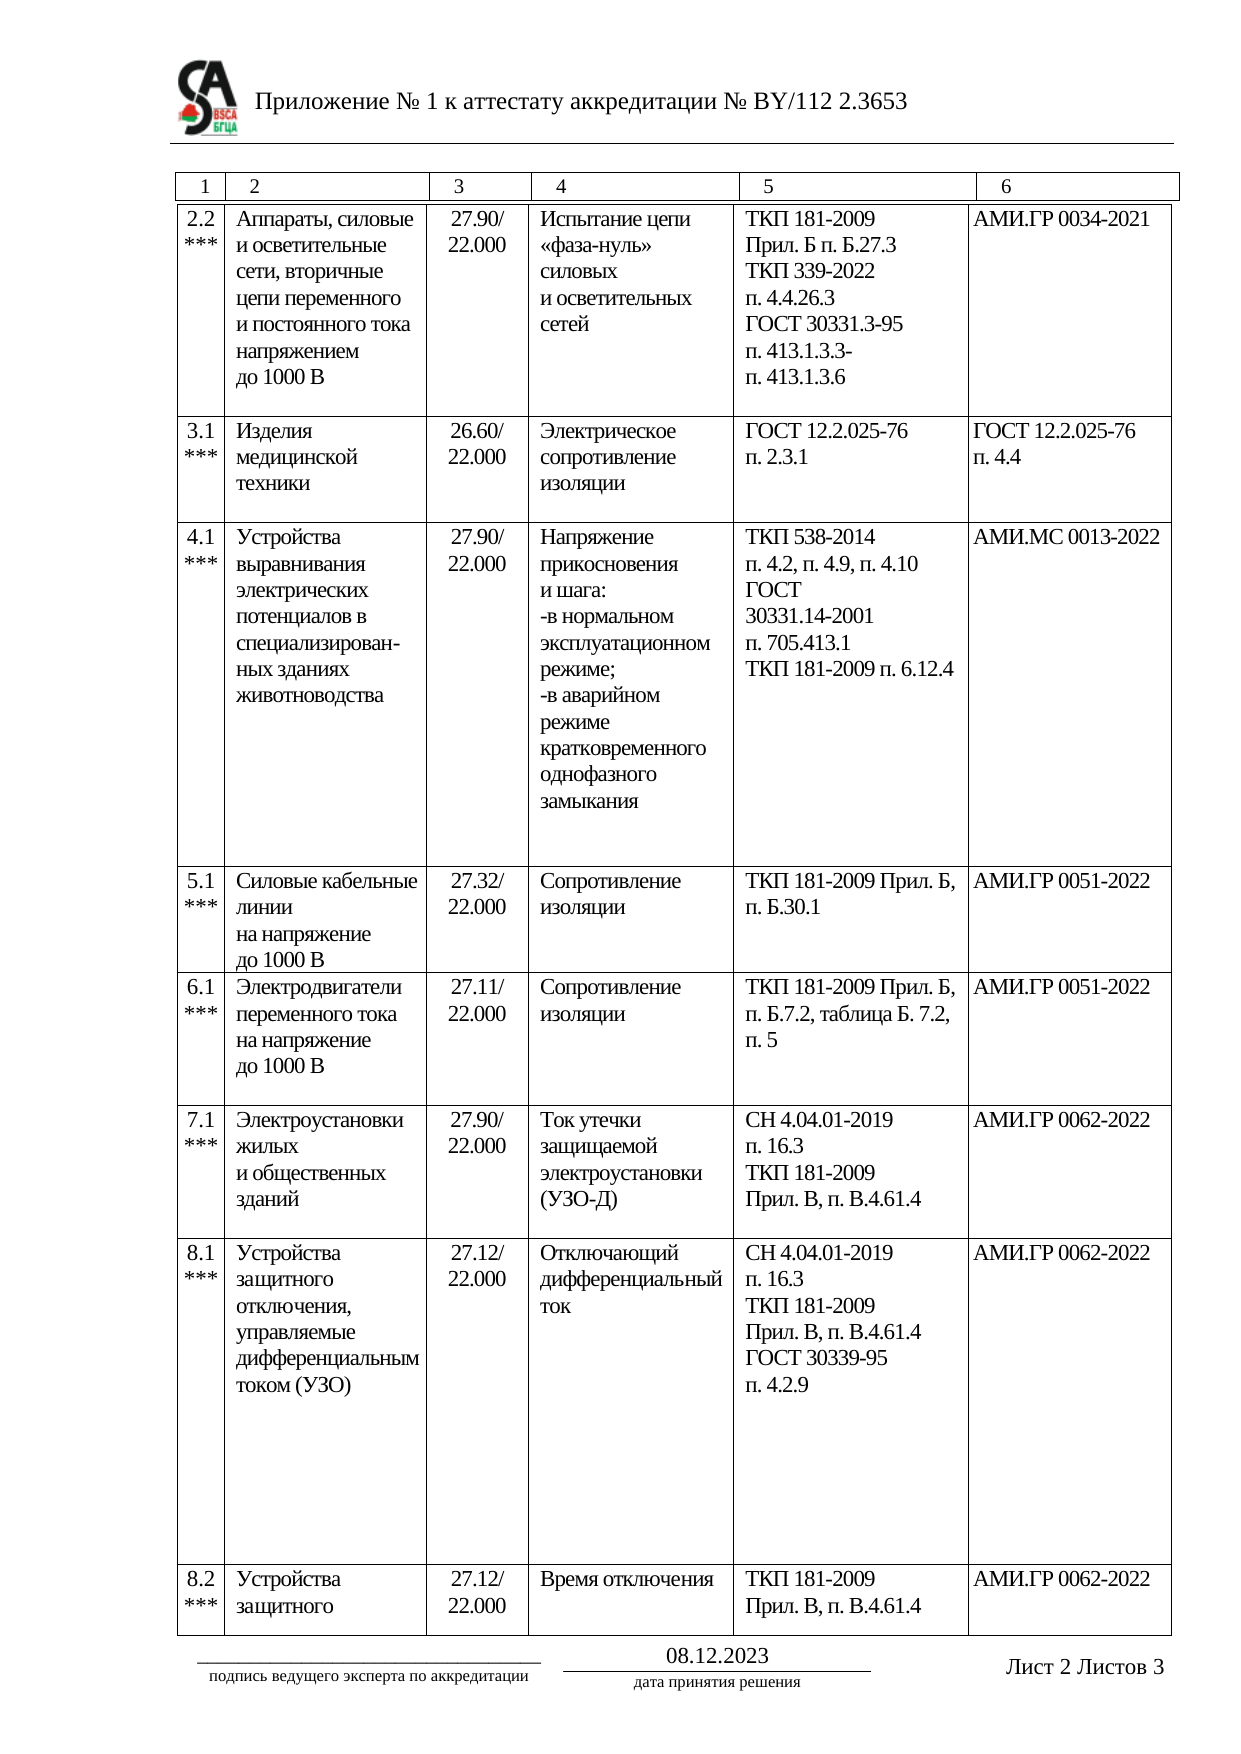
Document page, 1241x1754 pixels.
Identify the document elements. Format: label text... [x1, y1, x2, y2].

table_cell Время отключения [529, 1565, 733, 1635]
table_cell АМИ.ГР 0051-2022 [969, 973, 1171, 1105]
table_cell Устройства выравнивания электрических потенциалов в специализированных зданиях животноводства [225, 523, 426, 866]
table_cell 2.2 *** [178, 205, 224, 416]
table_cell СН 4.04.01-2019 п. 16.3 ТКП 181-2009 Прил. В, п. В.4.61.4 ГОСТ 30339-95 п. 4.2.9 [734, 1239, 968, 1564]
table_cell 27.12/ 22.000 [427, 1239, 528, 1564]
table_cell 26.60/ 22.000 [427, 417, 528, 522]
table_cell Напряжение прикосновения и шага: -в нормальном эксплуатационном режиме; -в аварийном режиме кратковременного однофазного замыкания [529, 523, 733, 866]
table_cell АМИ.ГР 0051-2022 [969, 867, 1171, 972]
table_cell Сопротивление изоляции [529, 973, 733, 1105]
table_cell 3.1 *** [178, 417, 224, 522]
picture [177, 59, 239, 136]
table_cell 8.1 *** [178, 1239, 224, 1564]
table_cell 27.11/ 22.000 [427, 973, 528, 1105]
table_cell Электрическое сопротивление изоляции [529, 417, 733, 522]
table_cell СН 4.04.01-2019 п. 16.3 ТКП 181-2009 Прил. В, п. В.4.61.4 [734, 1106, 968, 1238]
table_cell ГОСТ 12.2.025-76 п. 4.4 [969, 417, 1171, 522]
table_cell Силовые кабельные линии на напряжение до 1000 В [225, 867, 426, 972]
table_cell АМИ.ГР 0062-2022 [969, 1565, 1171, 1635]
table_cell ТКП 181-2009 Прил. Б, п. Б.30.1 [734, 867, 968, 972]
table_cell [225, 205, 426, 416]
table_cell Отключающий дифференциальный ток [529, 1239, 733, 1564]
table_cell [734, 1565, 968, 1635]
table_cell АМИ.ГР 0034-2021 [969, 205, 1171, 416]
table_cell 7.1 *** [178, 1106, 224, 1238]
table_cell ТКП 181-2009 Прил. Б п. Б.27.3 ТКП 339-2022 п. 4.4.26.3 ГОСТ 30331.3-95 п. 413.1.3.3- п. 413.1.3.6 [734, 205, 968, 416]
table_cell 5.1 *** [178, 867, 224, 972]
table_cell АМИ.ГР 0062-2022 [969, 1106, 1171, 1238]
table_cell Электроустановки жилых и общественных зданий [225, 1106, 426, 1238]
table_cell ТКП 181-2009 Прил. Б, п. Б.7.2, таблица Б. 7.2, п. 5 [734, 973, 968, 1105]
table_cell АМИ.ГР 0062-2022 [969, 1239, 1171, 1564]
table_cell Сопротивление изоляции [529, 867, 733, 972]
table_cell ГОСТ 12.2.025-76 п. 2.3.1 [734, 417, 968, 522]
table_cell 4.1 *** [178, 523, 224, 866]
table_cell Изделия медицинской техники [225, 417, 426, 522]
table_cell 27.90/ 22.000 [427, 1106, 528, 1238]
table_cell АМИ.МС 0013-2022 [969, 523, 1171, 866]
table_cell ТКП 538-2014 п. 4.2, п. 4.9, п. 4.10 ГОСТ 30331.14-2001 п. 705.413.1 ТКП 181-2009 п. 6.12.4 [734, 523, 968, 866]
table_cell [225, 1565, 426, 1635]
table_cell 27.90/ 22.000 [427, 205, 528, 416]
table_cell 27.90/ 22.000 [427, 523, 528, 866]
table_cell Электродвигатели переменного тока на напряжение до 1000 В [225, 973, 426, 1105]
table_cell 8.2 *** [178, 1565, 224, 1635]
table_cell Устройства защитного отключения, управляемые дифференциальным током (УЗО) [225, 1239, 426, 1564]
table_cell Испытание цепи «фаза-нуль» силовых и осветительных сетей [529, 205, 733, 416]
table_cell Ток утечки защищаемой электроустановки (УЗО-Д) [529, 1106, 733, 1238]
table_cell 27.32/ 22.000 [427, 867, 528, 972]
table_cell 27.12/ 22.000 [427, 1565, 528, 1635]
table_cell 6.1 *** [178, 973, 224, 1105]
